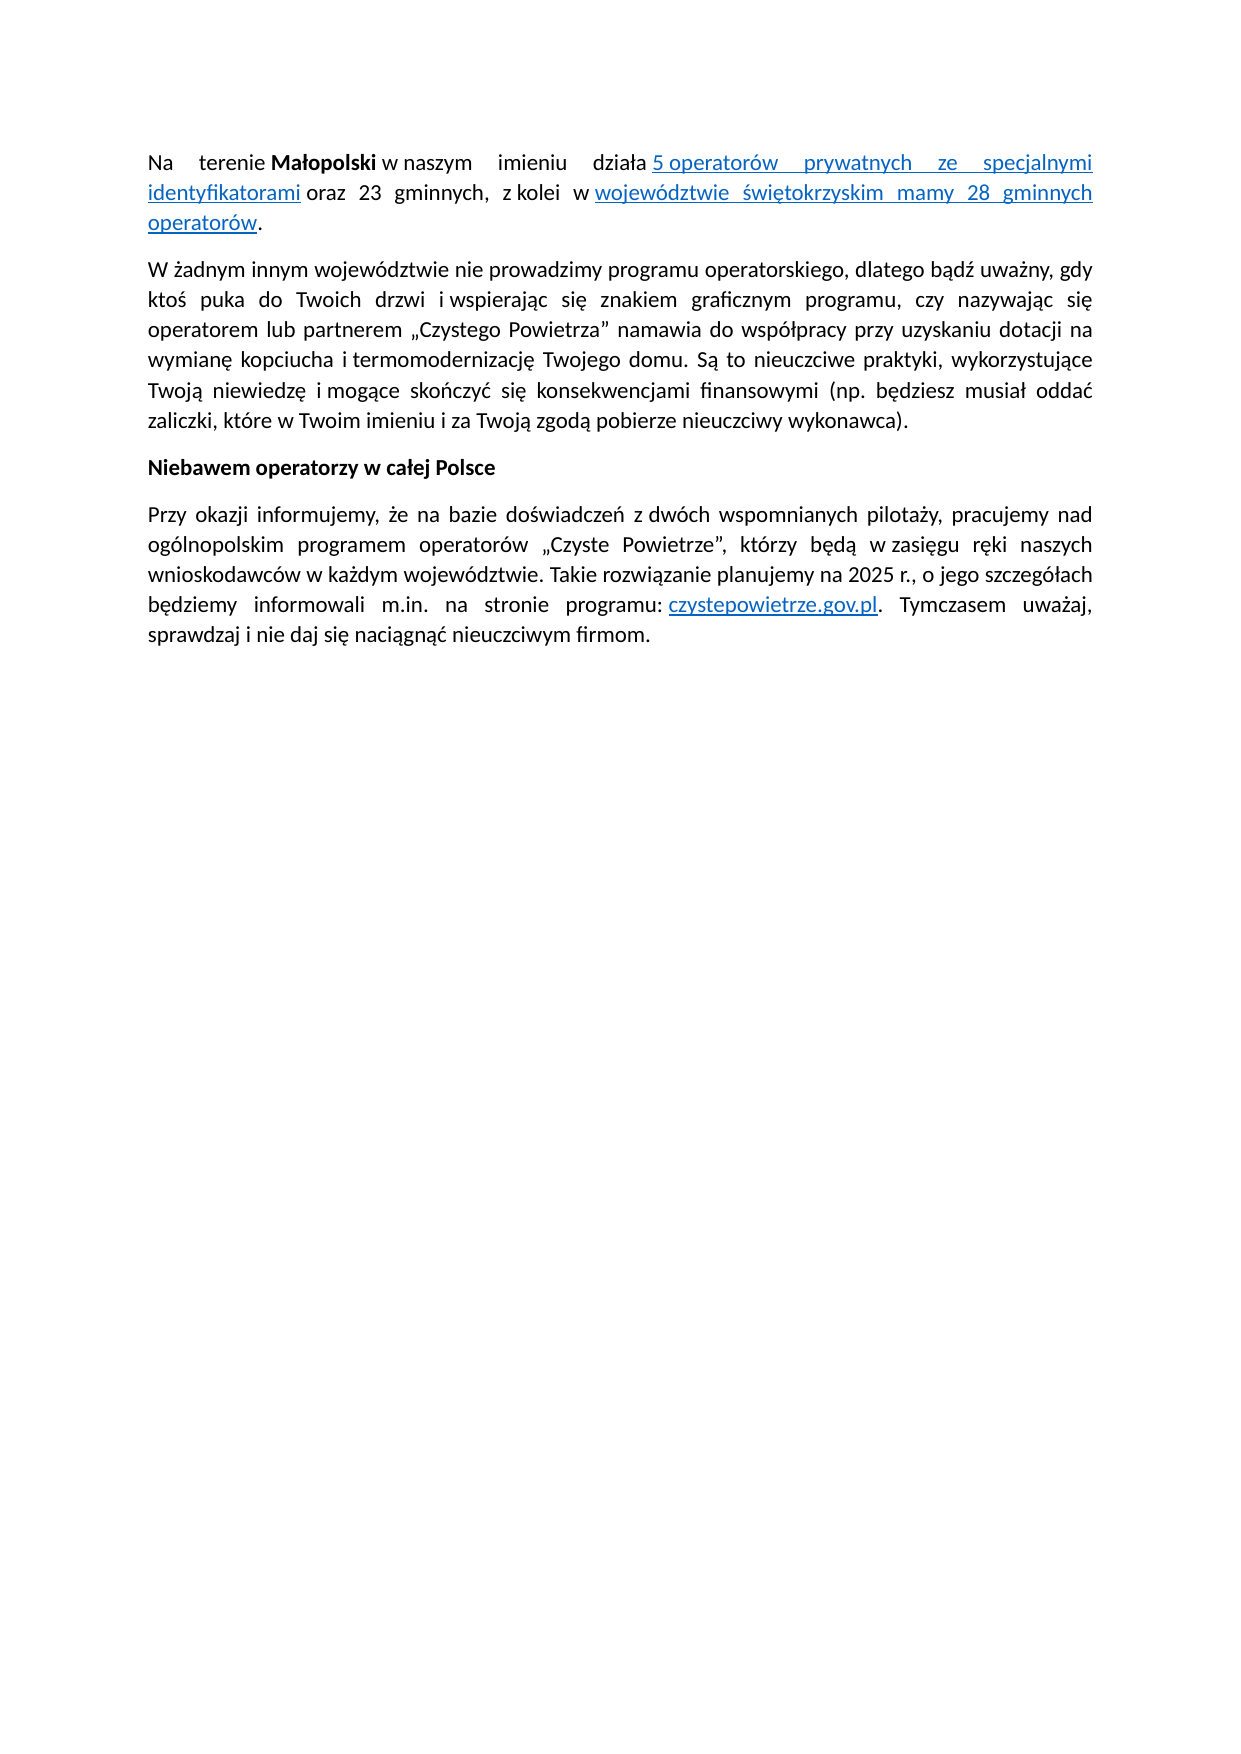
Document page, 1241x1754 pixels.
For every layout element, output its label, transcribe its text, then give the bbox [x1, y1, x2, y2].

text Na terenie Małopolski w naszym imieniu działa 5 operatorów prywatnych ze specjalnymi identyfikatorami oraz 23 gminnych, z kolei w województwie świętokrzyskim mamy 28 gminnych operatorów. [148, 148, 1093, 236]
text Niebawem operatorzy w całej Polsce [148, 453, 1093, 481]
text W żadnym innym województwie nie prowadzimy programu operatorskiego, dlatego bądź uważny, gdy ktoś puka do Twoich drzwi i wspierając się znakiem graficznym programu, czy nazywając się operatorem lub partnerem „Czystego Powietrza” namawia do współpracy przy uzyskaniu dotacji na wymianę kopciucha i termomodernizację Twojego domu. Są to nieuczciwe praktyki, wykorzystujące Twoją niewiedzę i mogące skończyć się konsekwencjami finansowymi (np. będziesz musiał oddać zaliczki, które w Twoim imieniu i za Twoją zgodą pobierze nieuczciwy wykonawca). [148, 255, 1093, 434]
text Przy okazji informujemy, że na bazie doświadczeń z dwóch wspomnianych pilotaży, pracujemy nad ogólnopolskim programem operatorów „Czyste Powietrze”, którzy będą w zasięgu ręki naszych wnioskodawców w każdym województwie. Takie rozwiązanie planujemy na 2025 r., o jego szczegółach będziemy informowali m.in. na stronie programu: czystepowietrze.gov.pl. Tymczasem uważaj, sprawdzaj i nie daj się naciągnąć nieuczciwym firmom. [148, 500, 1093, 648]
